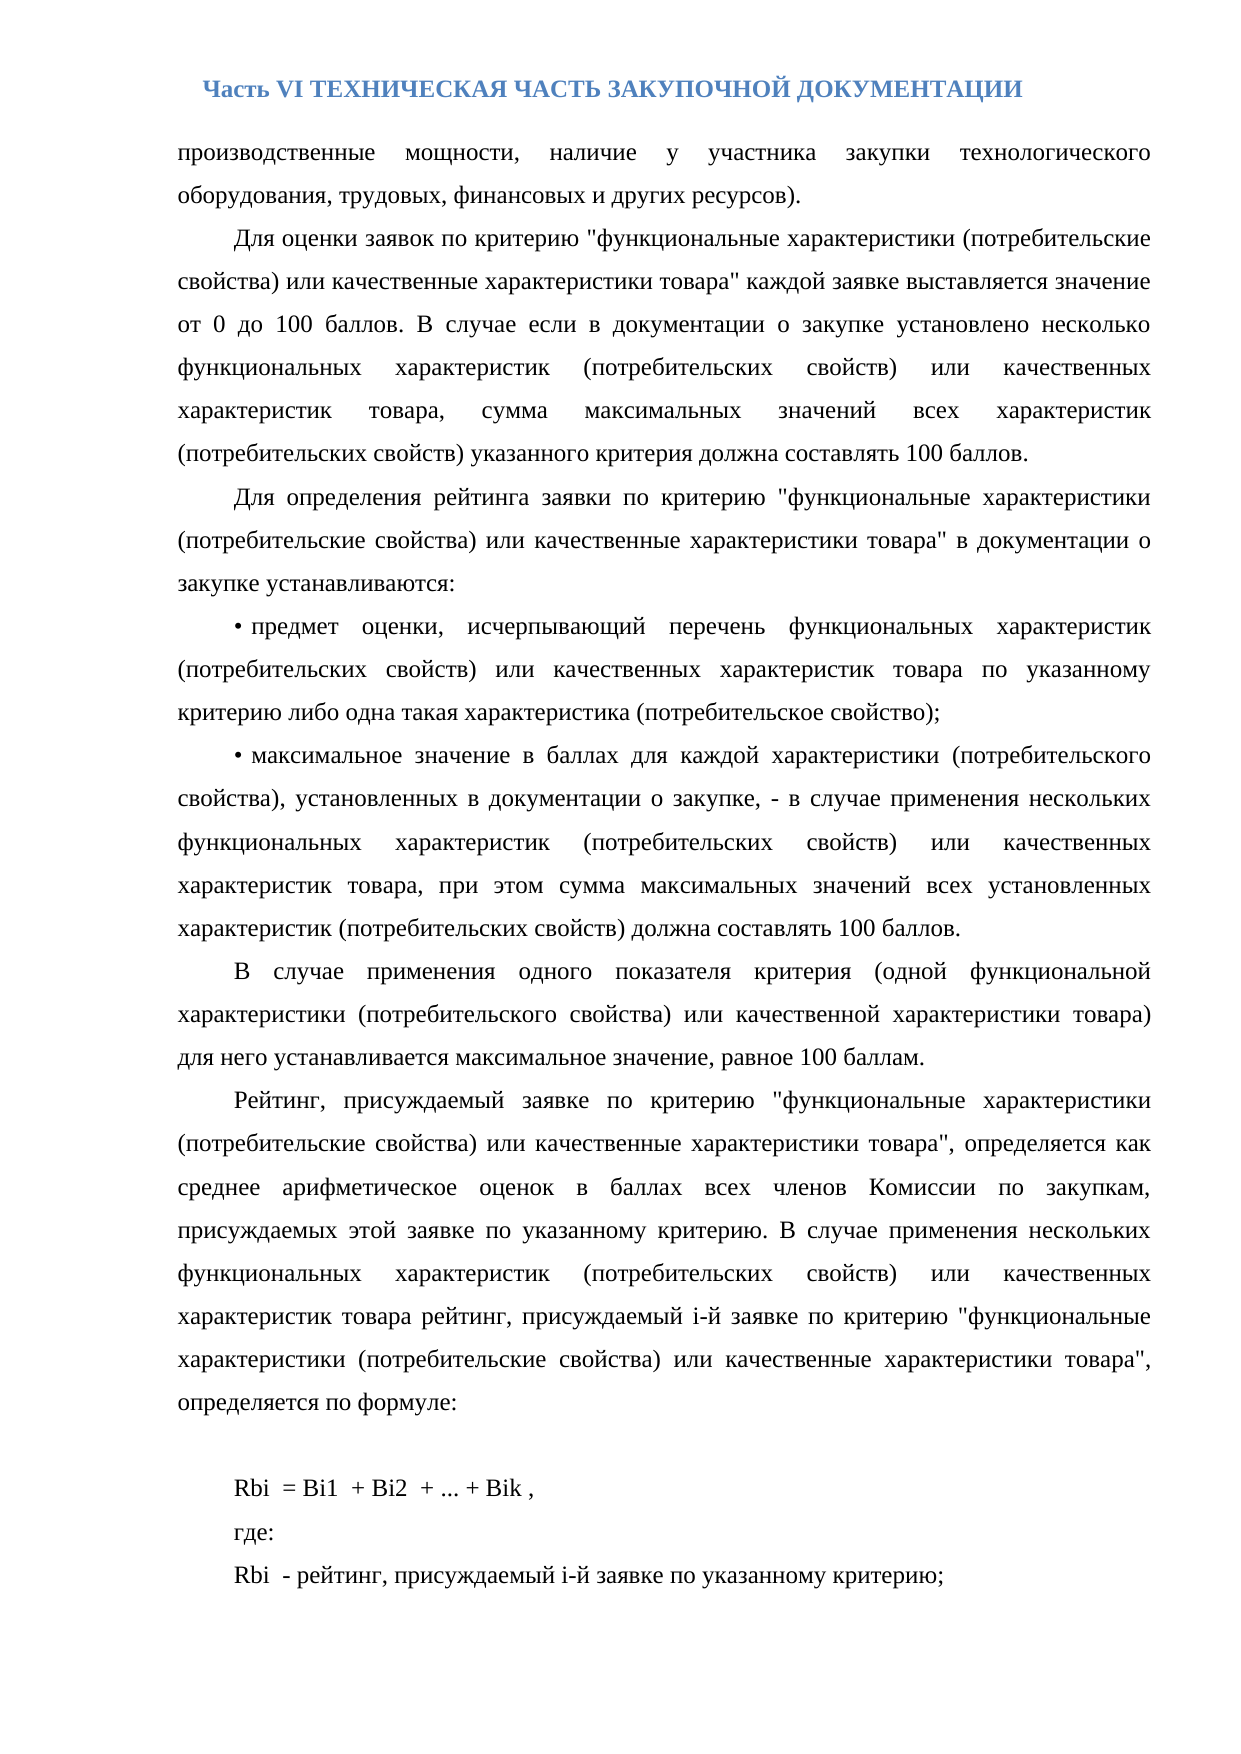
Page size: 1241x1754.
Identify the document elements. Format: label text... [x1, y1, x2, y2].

text Rbi = Bi1 + Bi2 + ... + Bik , [177, 1473, 1152, 1502]
text В случае применения одного показателя критерия (одной функциональной характеристики (потребительского свойства) или качественной характеристики товара) для него устанавливается максимальное значение, равное 100 баллам. [177, 956, 1152, 1071]
text Для оценки заявок по критерию "функциональные характеристики (потребительские свойства) или качественные характеристики товара" каждой заявке выставляется значение от 0 до 100 баллов. В случае если в документации о закупке установлено несколько функциональных характеристик (потребительских свойств) или качественных характеристик товара, сумма максимальных значений всех характеристик (потребительских свойств) указанного критерия должна составлять 100 баллов. [177, 223, 1152, 467]
text • максимальное значение в баллах для каждой характеристики (потребительского свойства), установленных в документации о закупке, - в случае применения нескольких функциональных характеристик (потребительских свойств) или качественных характеристик товара, при этом сумма максимальных значений всех установленных характеристик (потребительских свойств) должна составлять 100 баллов. [177, 740, 1152, 942]
text Рейтинг, присуждаемый заявке по критерию "функциональные характеристики (потребительские свойства) или качественные характеристики товара", определяется как среднее арифметическое оценок в баллах всех членов Комиссии по закупкам, присуждаемых этой заявке по указанному критерию. В случае применения нескольких функциональных характеристик (потребительских свойств) или качественных характеристик товара рейтинг, присуждаемый i-й заявке по критерию "функциональные характеристики (потребительские свойства) или качественные характеристики товара", определяется по формуле: [177, 1085, 1152, 1416]
text Rbi - рейтинг, присуждаемый i-й заявке по указанному критерию; [177, 1560, 1152, 1588]
text • предмет оценки, исчерпывающий перечень функциональных характеристик (потребительских свойств) или качественных характеристик товара по указанному критерию либо одна такая характеристика (потребительское свойство); [177, 611, 1152, 726]
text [177, 137, 1152, 208]
text где: [177, 1517, 1152, 1545]
text Для определения рейтинга заявки по критерию "функциональные характеристики (потребительские свойства) или качественные характеристики товара" в документации о закупке устанавливаются: [177, 482, 1152, 597]
